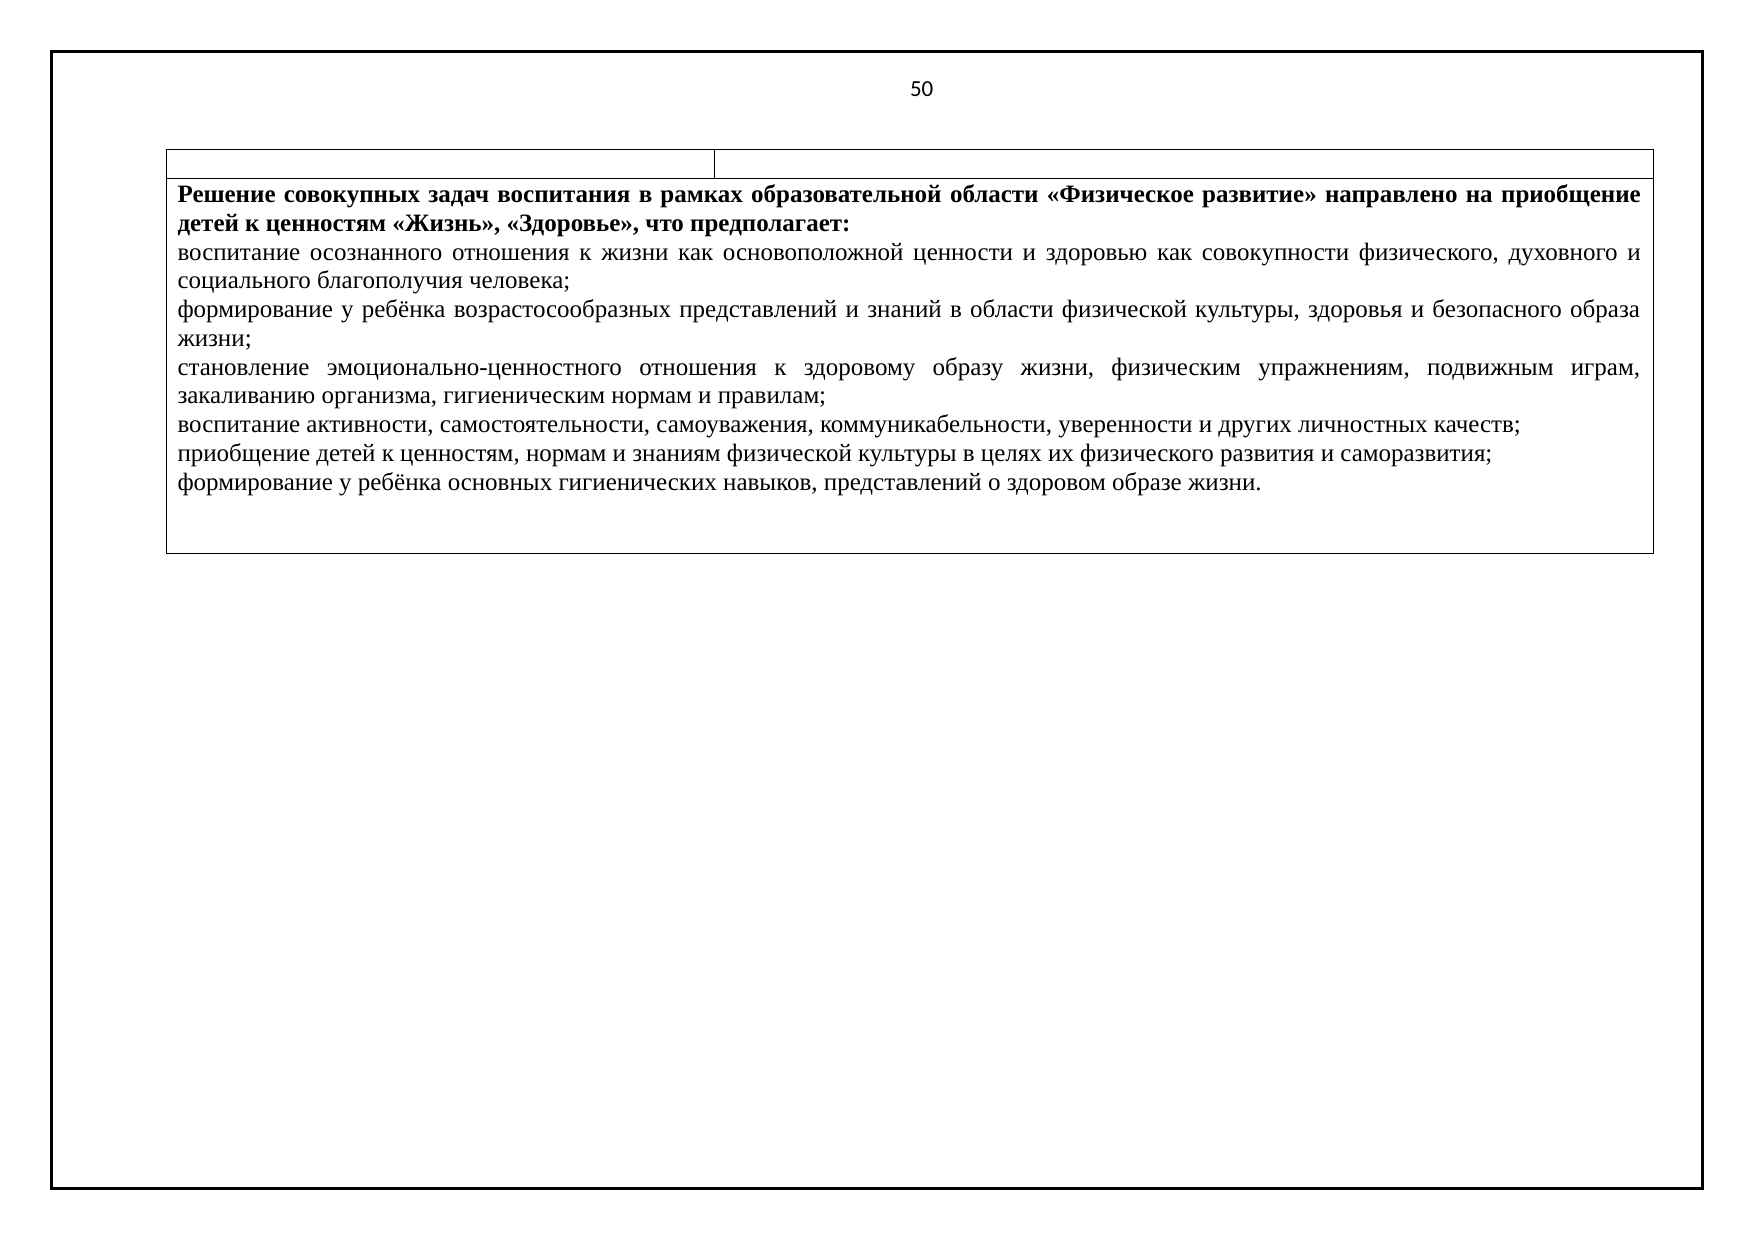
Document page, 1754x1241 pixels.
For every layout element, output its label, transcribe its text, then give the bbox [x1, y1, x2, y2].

table_cell Решение совокупных задач воспитания в рамках образовательной области «Физическое развитие» направлено на приобщение детей к ценностям «Жизнь», «Здоровье», что предполагает: воспитание осознанного отношения к жизни как основоположной ценности и здоровью как совокупности физического, духовного и социального благополучия человека; формирование у ребёнка возрастосообразных представлений и знаний в области физической культуры, здоровья и безопасного образа жизни; становление эмоционально-ценностного отношения к здоровому образу жизни, физическим упражнениям, подвижным играм, закаливанию организма, гигиеническим нормам и правилам; воспитание активности, самостоятельности, самоуважения, коммуникабельности, уверенности и других личностных качеств; приобщение детей к ценностям, нормам и знаниям физической культуры в целях их физического развития и саморазвития; формирование у ребёнка основных гигиенических навыков, представлений о здоровом образе жизни. [167, 179, 1653, 553]
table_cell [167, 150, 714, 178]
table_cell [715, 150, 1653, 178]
